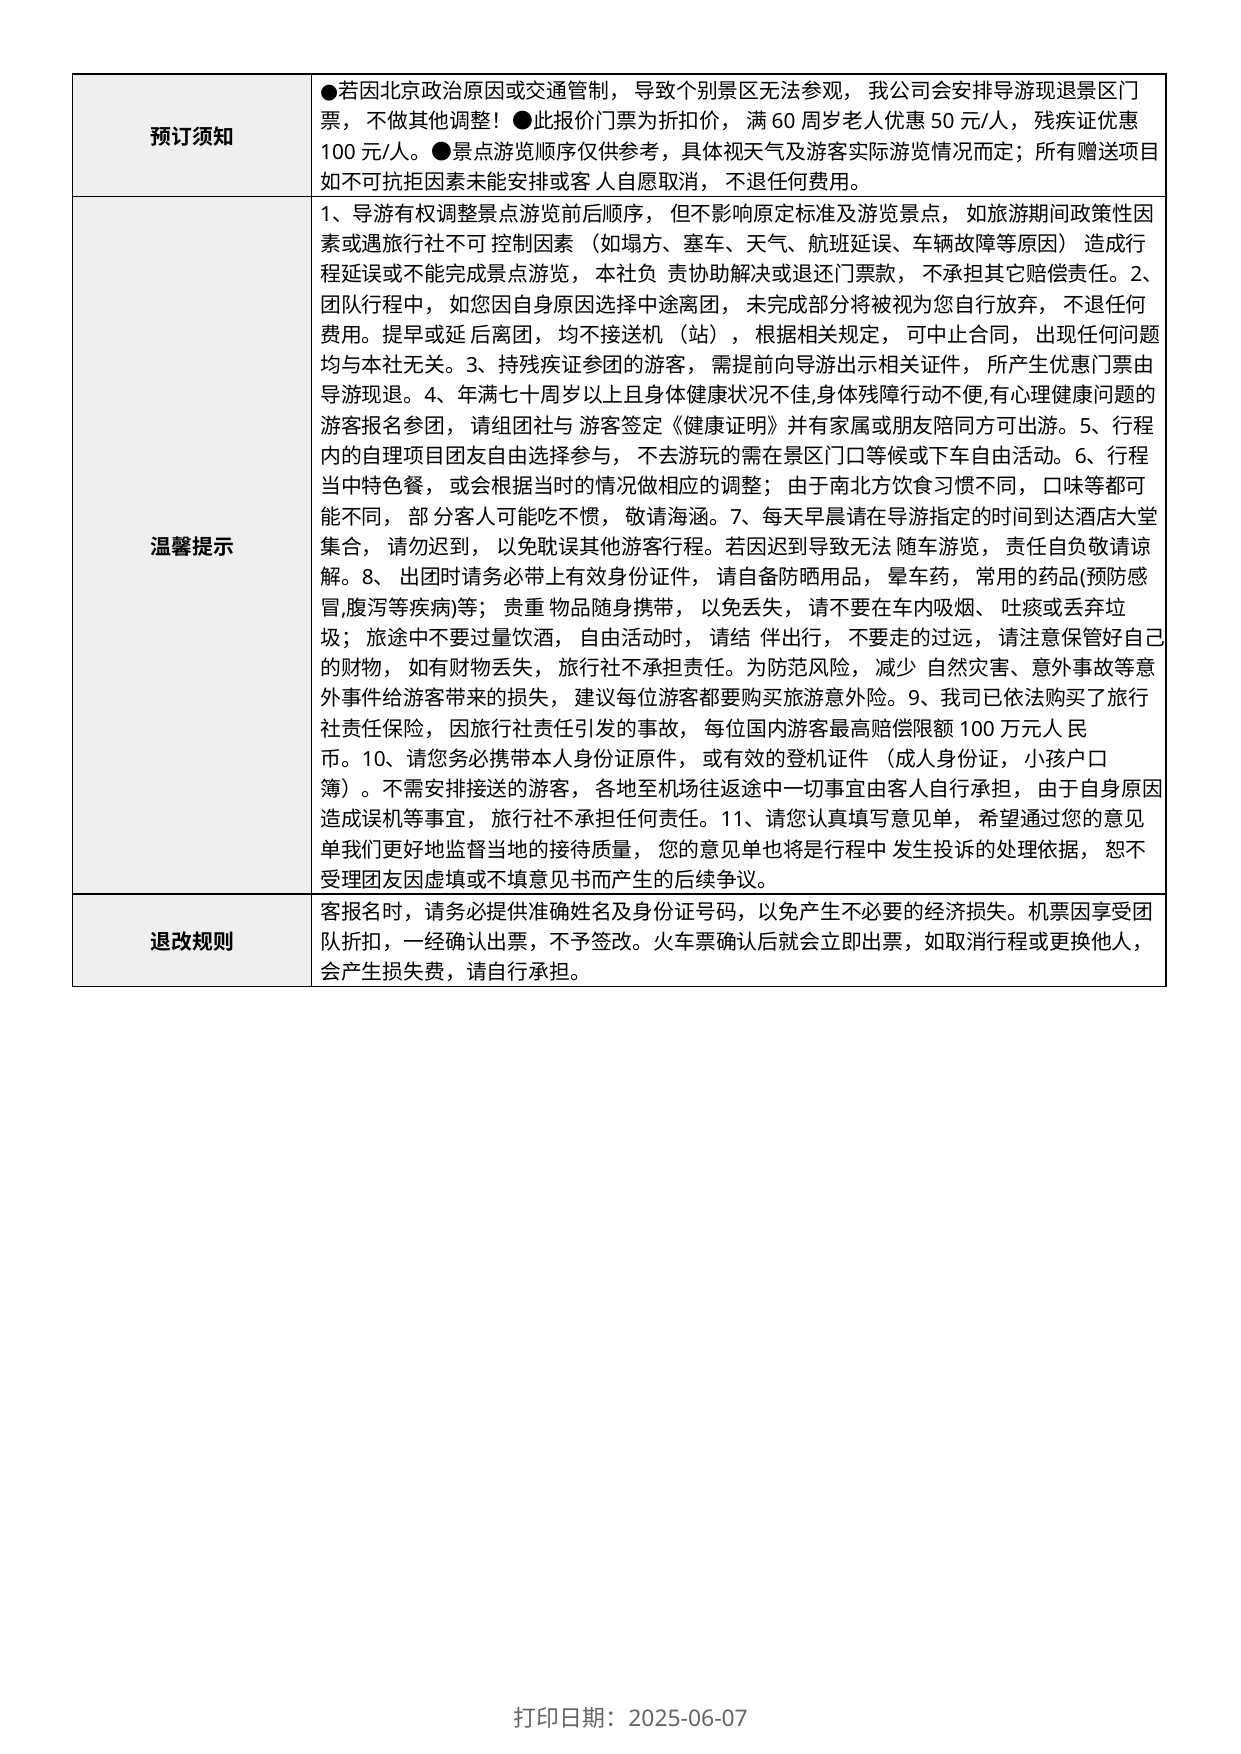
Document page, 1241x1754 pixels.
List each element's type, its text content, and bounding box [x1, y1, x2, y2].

table_cell 1、导游有权调整景点游览前后顺序， 但不影响原定标准及游览景点， 如旅游期间政策性因素或遇旅行社不可 控制因素 （如塌方、塞车、天气、航班延误、车辆故障等原因） 造成行程延误或不能完成景点游览， 本社负 责协助解决或退还门票款， 不承担其它赔偿责任。 [312, 197, 1165, 893]
table_cell 温馨提示 [73, 197, 311, 893]
table_cell 退改规则 [73, 895, 311, 986]
table_header 预订须知 [73, 75, 311, 196]
table_header ●若因北京政治原因或交通管制， 导致个别景区无法参观， 我公司会安排导游现退景区门票， 不做其他调整！ [312, 75, 1165, 196]
table_cell 客报名时，请务必提供准确姓名及身份证号码，以免产生不必要的经济损失。机票因享受团队折扣，一经确认出票，不予签改。火车票确认后就会立即出票，如取消行程或更换他人，会产生损失费，请自行承担。 [312, 895, 1165, 986]
